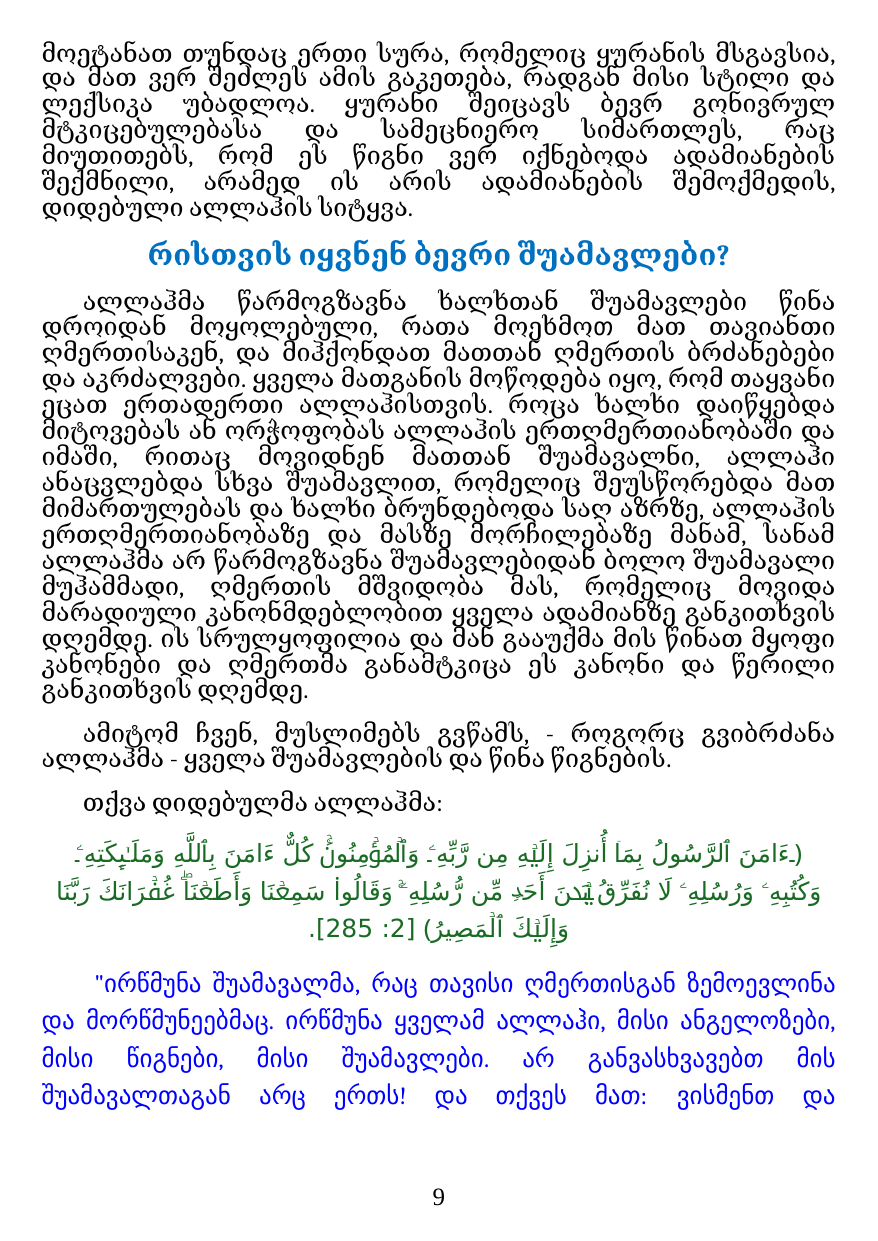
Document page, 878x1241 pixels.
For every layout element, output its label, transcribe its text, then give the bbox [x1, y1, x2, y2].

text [41, 962, 836, 1112]
text თქვა დიდებულმა ალლაჰმა: [41, 790, 115, 816]
text ამიტომ ჩვენ, მუსლიმებს გვწამს, - როგორც გვიბრძანა ალლაჰმა - ყველა შუამავლების და წინა წიგნების. [41, 722, 836, 774]
subtitle რისთვის იყვნენ ბევრი შუამავლები? [41, 239, 836, 273]
text ალლაჰმა წარმოგზავნა ხალხთან შუამავლები წინა დროიდან მოყოლებული, რათა მოეხმოთ მათ თავიანთი ღმერთისაკენ, და მიჰქონდათ მათთან ღმერთის ბრძანებები და აკრძალვები. ყველა მათგანის მოწოდება იყო, რომ თაყვანი ეცათ ერთადერთი ალლაჰისთვის. როცა ხალხი დაიწყებდა მიტოვებას ან ორჭოფობას ალლაჰის ერთღმერთიანობაში და იმაში, რითაც მოვიდნენ მათთან შუამავალნი, ალლაჰი ანაცვლებდა სხვა შუამავლით, რომელიც შეუსწორებდა მათ მიმართულებას და ხალხი ბრუნდებოდა საღ აზრზე, ალლაჰის ერთღმერთიანობაზე და მასზე მორჩილებაზე მანამ, სანამ ალლაჰმა არ წარმოგზავნა შუამავლებიდან ბოლო შუამავალი მუჰამმადი, ღმერთის მშვიდობა მას, რომელიც მოვიდა მარადიული კანონმდებლობით ყველა ადამიანზე განკითხვის დღემდე. ის სრულყოფილია და მან გააუქმა მის წინათ მყოფი კანონები და ღმერთმა განამტკიცა ეს კანონი და წერილი განკითხვის დღემდე. [41, 290, 836, 705]
text ﴿ءَامَنَ ٱلرَّسُولُ بِمَاۤ أُنزِلَ إِلَیۡهِ مِن رَّبِّهِۦ وَٱلۡمُؤۡمِنُونَۚ كُلٌّ ءَامَنَ بِٱللَّهِ وَمَلَـٰۤىِٕكَتِهِۦ وَكُتُبِهِۦ وَرُسُلِهِۦ لَا نُفَرِّقُ بَیۡنَ أَحَدࣲ مِّن رُّسُلِهِۦۚ وَقَالُوا۟ سَمِعۡنَا وَأَطَعۡنَاۖ غُفۡرَانَكَ رَبَّنَا وَإِلَیۡكَ ٱلۡمَصِیرُ﴾ [2: 285]. [41, 833, 836, 945]
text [41, 41, 836, 223]
text თქვა დიდებულმა ალლაჰმა: [115, 790, 836, 816]
